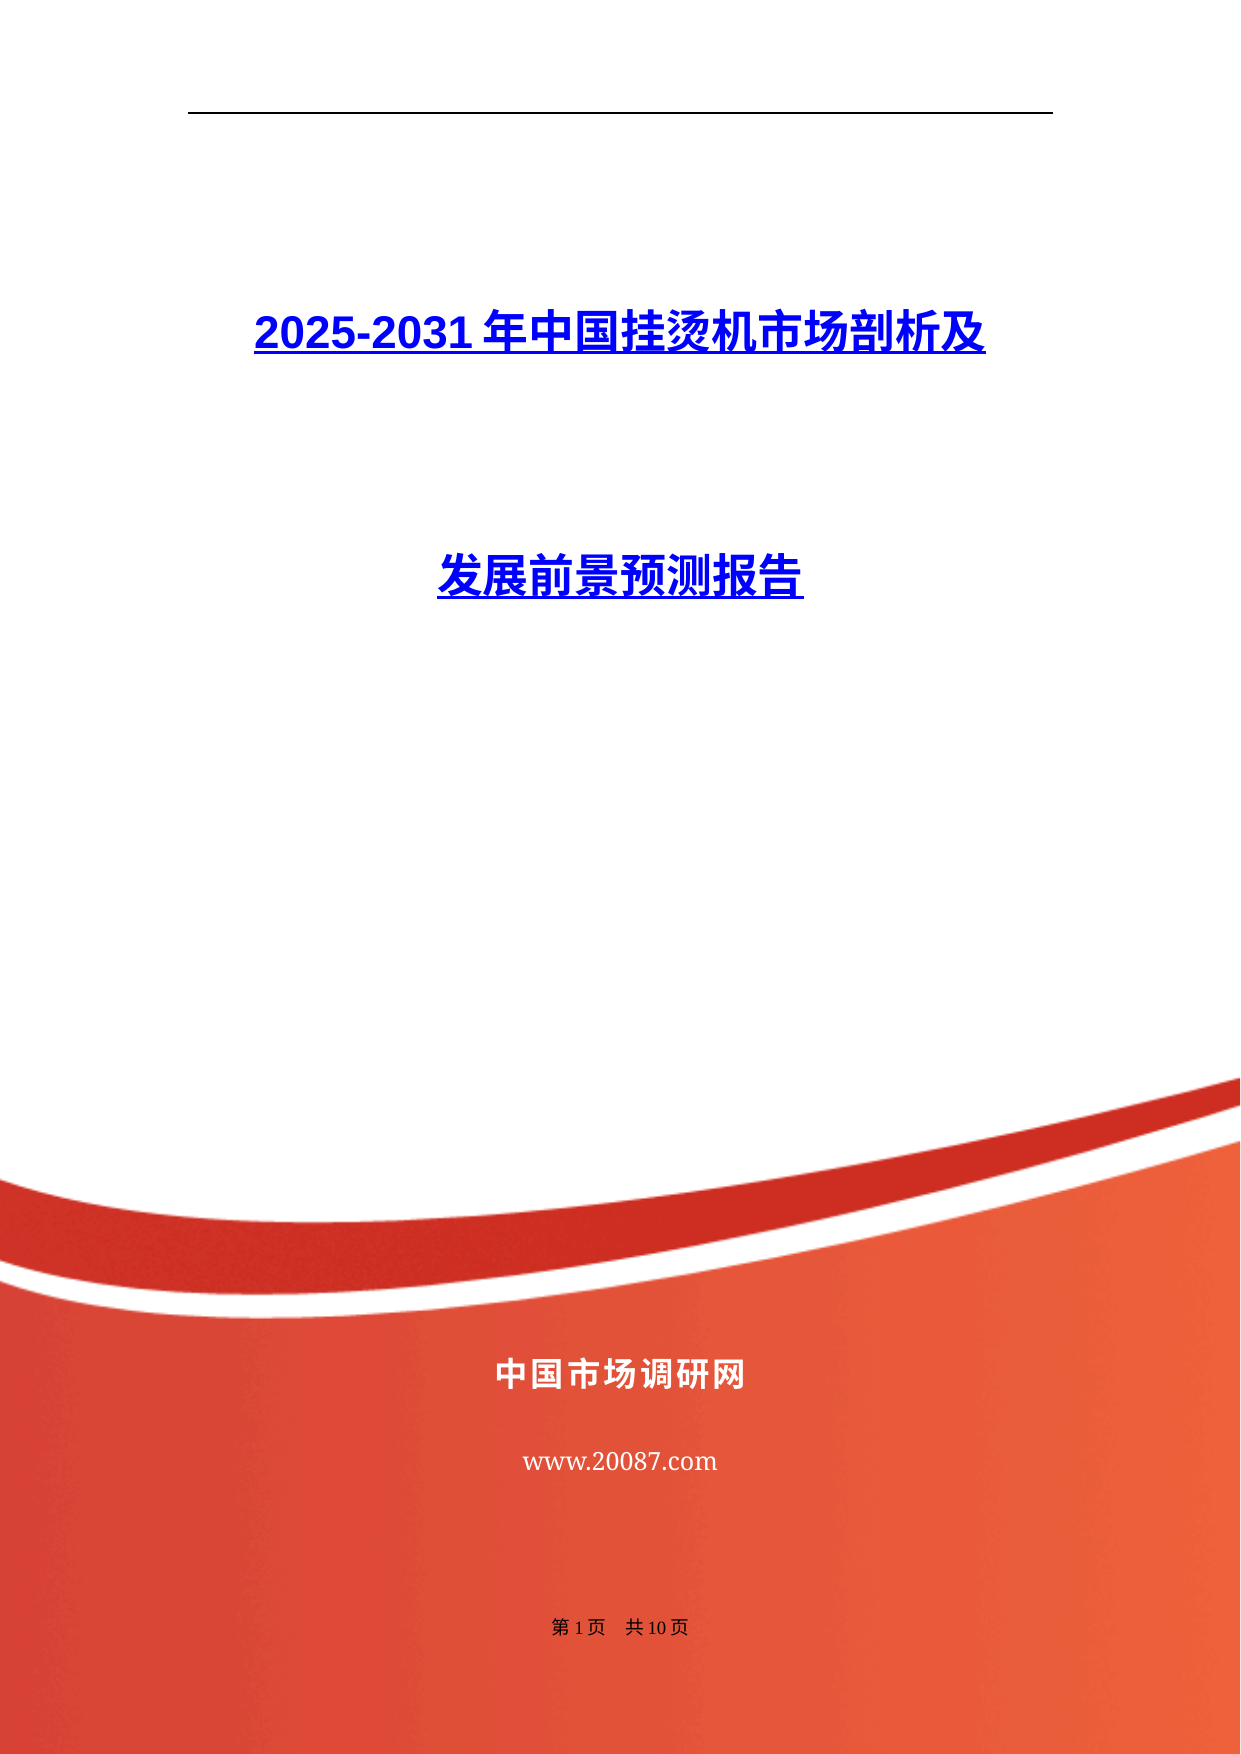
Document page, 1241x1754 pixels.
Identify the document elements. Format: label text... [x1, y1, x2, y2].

text www.20087.com [187, 1428, 1053, 1493]
picture [0, 1006, 1241, 1754]
subtitle 中国市场调研网 [187, 1339, 1053, 1404]
table_header 2025-2031年中国挂烫机市场剖析及发展前景预测报告 [188, 207, 1053, 773]
